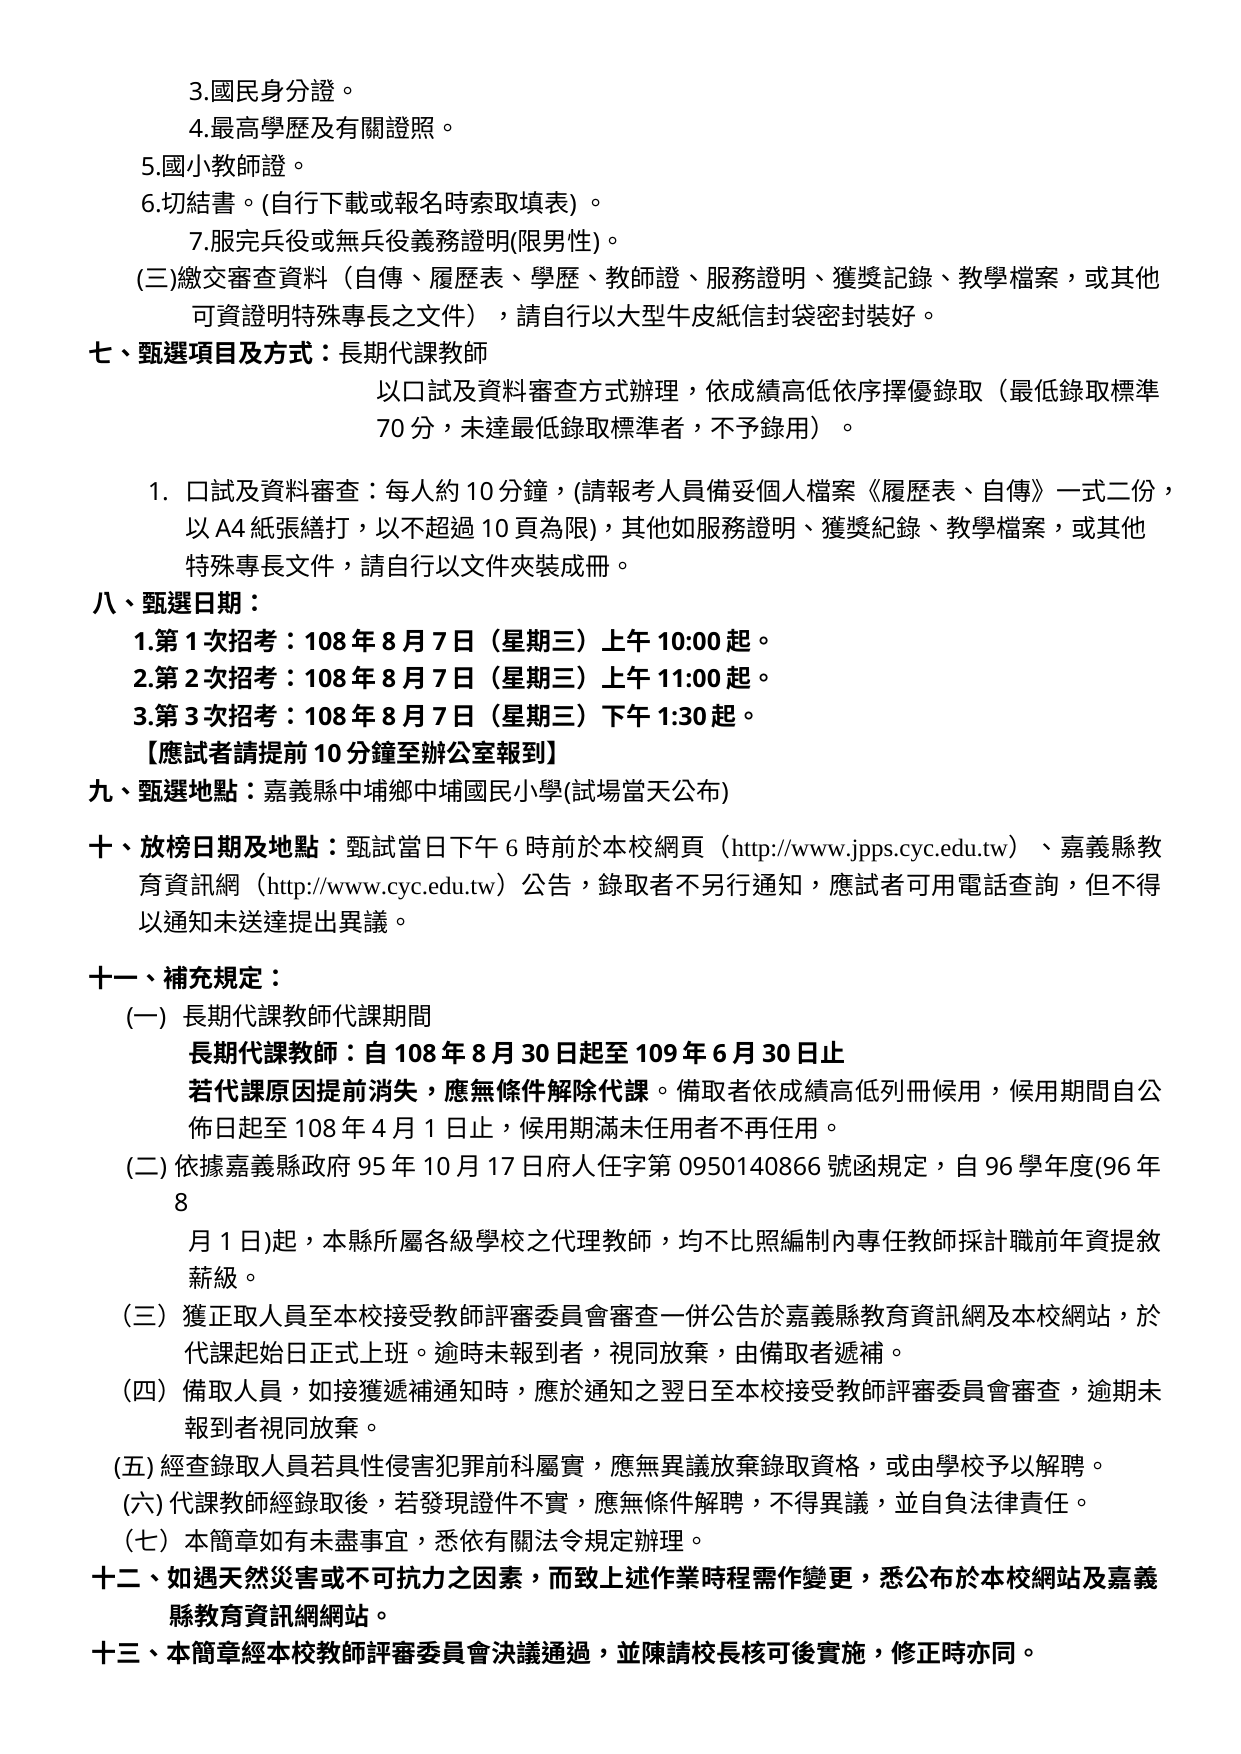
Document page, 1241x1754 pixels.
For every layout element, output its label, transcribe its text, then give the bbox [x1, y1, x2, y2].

text 1.第1次招考：108年8 月7日（星期三）上午10:00起。 [133, 621, 1162, 658]
text 十三、本簡章經本校教師評審委員會決議通過，並陳請校長核可後實施，修正時亦同。 [91, 1633, 1162, 1671]
text （四）備取人員，如接獲遞補通知時，應於通知之翌日至本校接受教師評審委員會審查，逾期未報到者視同放棄。 [107, 1371, 1162, 1446]
text (六) 代課教師經錄取後，若發現證件不實，應無條件解聘，不得異議，並自負法律責任。 [123, 1483, 1162, 1521]
text 2.第2次招考：108年8 月7日（星期三）上午11:00起。 [133, 658, 1162, 696]
text 4.最高學歷及有關證照。 [189, 108, 1162, 146]
list 長期代課教師代課期間 [126, 996, 1162, 1033]
text 長期代課教師：自108年8月30日起至109年6月30日止 [101, 1033, 1162, 1071]
text 八、甄選日期： [93, 583, 1162, 621]
text 【應試者請提前10分鐘至辦公室報到】 [133, 733, 1162, 771]
text （七）本簡章如有未盡事宜，悉依有關法令規定辦理。 [109, 1521, 1162, 1558]
text 3.第3次招考：108年8 月7日（星期三）下午1:30起。 [133, 696, 1162, 733]
text 若代課原因提前消失，應無條件解除代課。備取者依成績高低列冊候用，候用期間自公佈日起至108年4 月 1 日止，候用期滿未任用者不再任用。 [189, 1071, 1162, 1146]
text 九、甄選地點：嘉義縣中埔鄉中埔國民小學(試場當天公布) [89, 771, 1162, 808]
text 6.切結書。(自行下載或報名時索取填表) 。 [89, 183, 1162, 221]
text 3.國民身分證。 [189, 71, 1162, 108]
text （三）獲正取人員至本校接受教師評審委員會審查一併公告於嘉義縣教育資訊網及本校網站，於代課起始日正式上班。逾時未報到者，視同放棄，由備取者遞補。 [107, 1296, 1162, 1371]
text 7.服完兵役或無兵役義務證明(限男性)。 [189, 221, 1162, 258]
text 以口試及資料審查方式辦理，依成績高低依序擇優錄取（最低錄取標準70分，未達最低錄取標準者，不予錄用）。 [376, 371, 1162, 446]
list 口試及資料審查：每人約10分鐘，(請報考人員備妥個人檔案《履歷表、自傳》一式二份，以A4紙張繕打，以不超過10頁為限)，其他如服務證明、獲獎紀錄、教學檔案，或其他特殊專長文件，請自行以文件夾裝成冊。 [148, 471, 1162, 583]
text (二) 依據嘉義縣政府府人任字第0950140866號函規定，自96學年度(96年8 [126, 1146, 1162, 1221]
text 十一、補充規定： [89, 958, 1162, 996]
text 十、放榜日期及地點：甄試當日下午6 時前於本校網頁（http://www.jpps.cyc.edu.tw）、嘉義縣教育資訊網（http://www.cyc.edu.tw）公告，錄取者不另行通知，應試者可用電話查詢，但不得以通知未送達提出異議。 [89, 827, 1162, 939]
text 月1日)起，本縣所屬各級學校之代理教師，均不比照編制內專任教師採計職前年資提敘薪級。 [188, 1221, 1162, 1296]
text 七、甄選項目及方式：長期代課教師 [89, 333, 1162, 371]
text (五) 經查錄取人員若具性侵害犯罪前科屬實，應無異議放棄錄取資格，或由學校予以解聘。 [107, 1446, 1162, 1483]
text 5.國小教師證。 [89, 146, 1162, 183]
text 十二、如遇天然災害或不可抗力之因素，而致上述作業時程需作變更，悉公布於本校網站及嘉義縣教育資訊網網站。 [91, 1558, 1162, 1633]
text (三)繳交審查資料（自傳、履歷表、學歷、教師證、服務證明、獲獎記錄、教學檔案，或其他可資證明特殊專長之文件），請自行以大型牛皮紙信封袋密封裝好。 [136, 258, 1162, 333]
